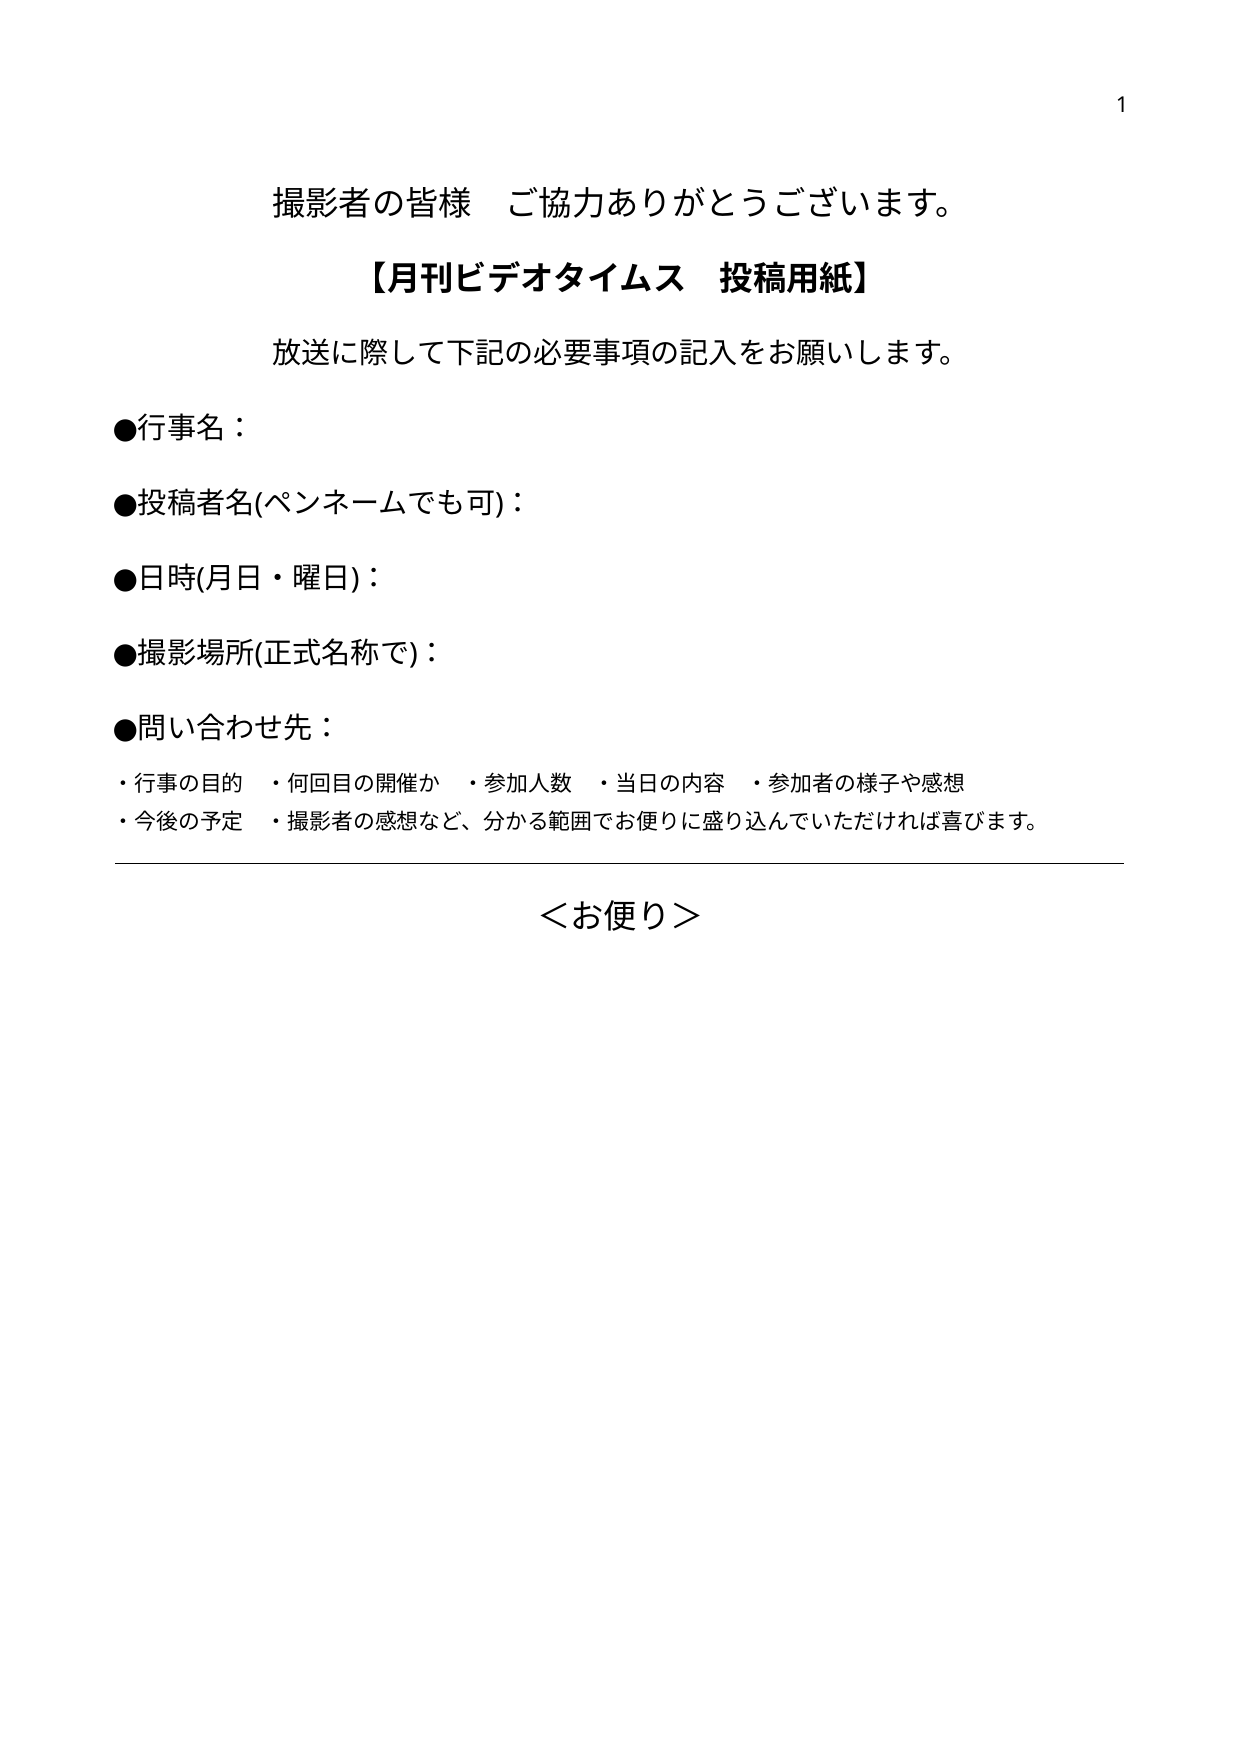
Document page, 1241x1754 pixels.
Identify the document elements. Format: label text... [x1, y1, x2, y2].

text ●行事名： [112, 388, 1128, 463]
text ●日時(月日・曜日)： [112, 538, 1128, 613]
text 【月刊ビデオタイムス 投稿用紙】 [112, 238, 1128, 313]
text 放送に際して下記の必要事項の記入をお願いします。 [112, 313, 1128, 388]
text 撮影者の皆様 ご協力ありがとうございます。 [112, 163, 1128, 238]
text ●撮影場所(正式名称で)： [112, 613, 1128, 688]
text ・行事の目的 ・何回目の開催か ・参加人数 ・当日の内容 ・参加者の様子や感想 [112, 763, 1128, 801]
text ●問い合わせ先： [112, 688, 1128, 763]
text ●投稿者名(ペンネームでも可)： [112, 463, 1128, 538]
text ＜お便り＞ [112, 876, 1128, 951]
text ・今後の予定 ・撮影者の感想など、分かる範囲でお便りに盛り込んでいただければ喜びます。 [112, 801, 1128, 838]
